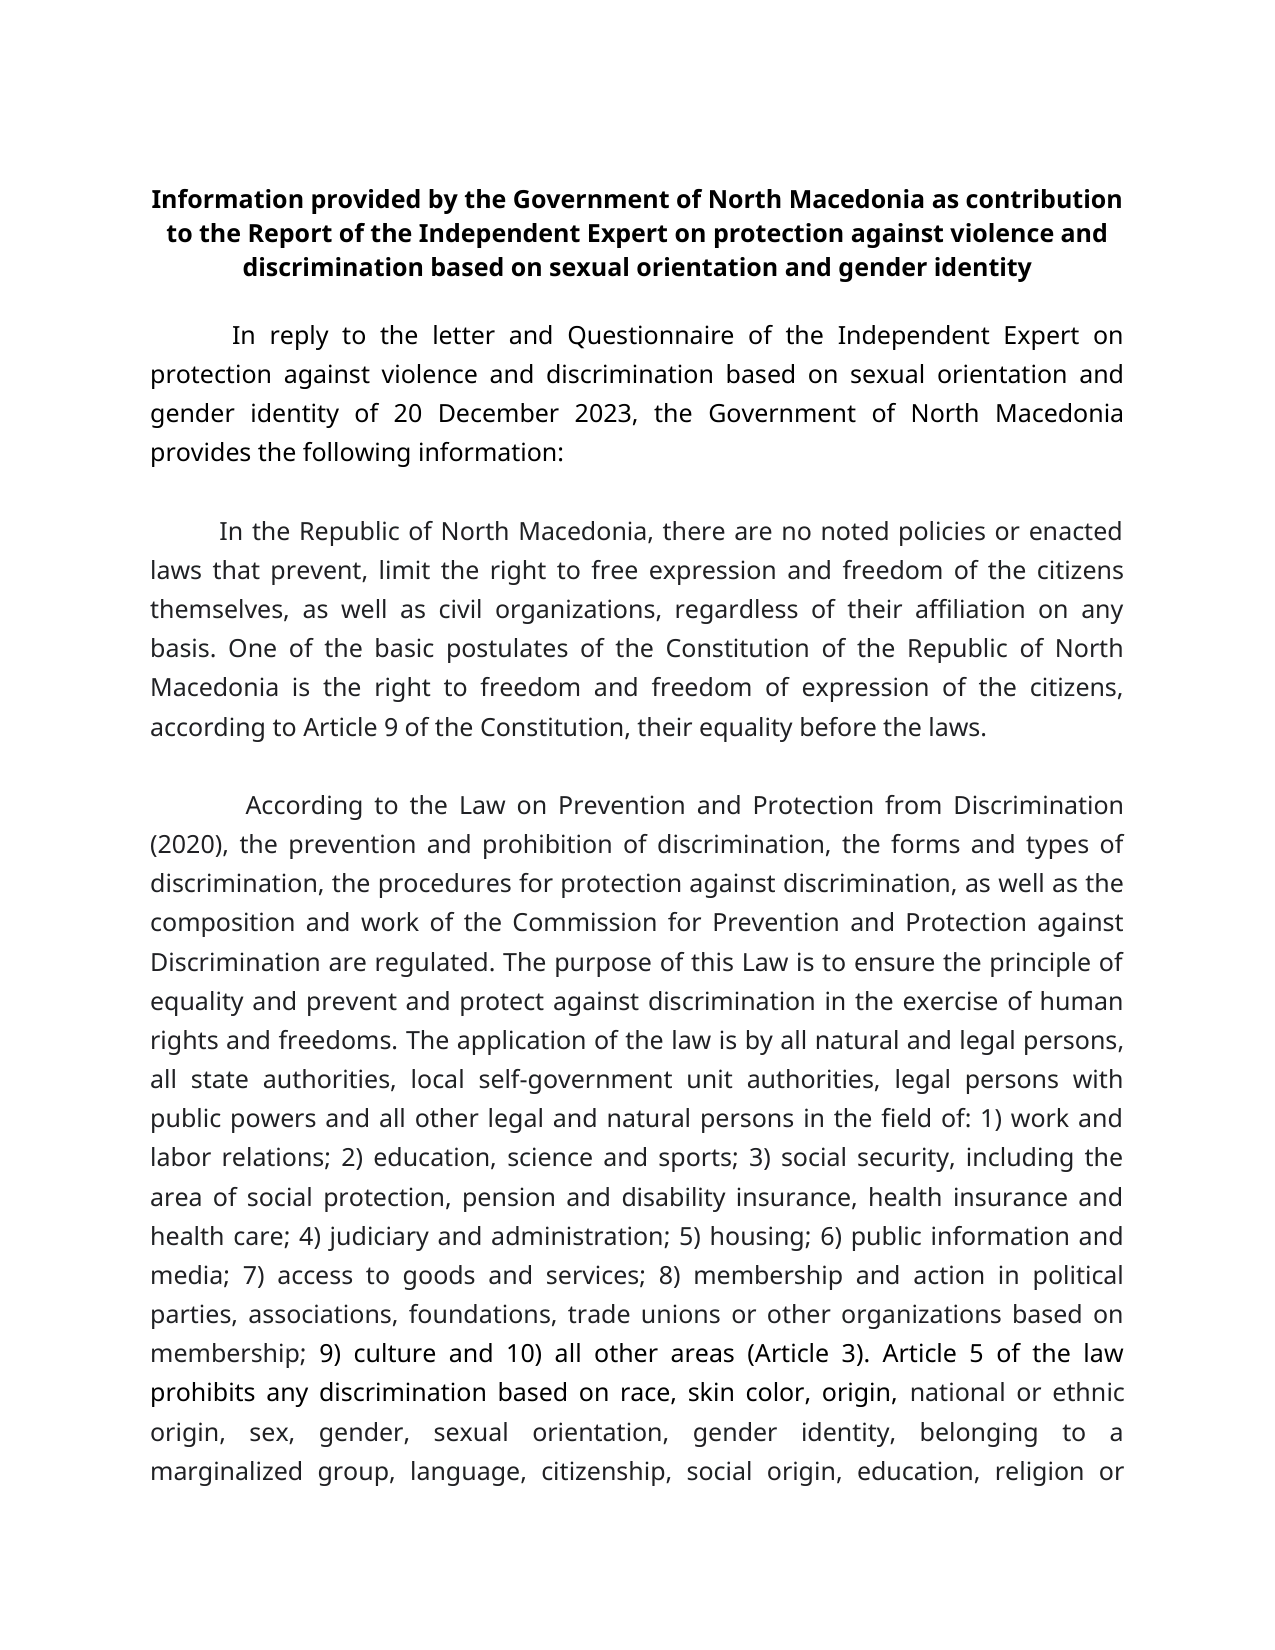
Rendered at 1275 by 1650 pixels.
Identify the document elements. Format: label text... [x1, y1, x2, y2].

text Information provided by the Government of North Macedonia as contribution to the Report of the Independent Expert on protection against violence and discrimination based on sexual orientation and gender identity [150, 181, 1125, 283]
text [150, 787, 1125, 1487]
text In the Republic of North Macedonia, there are no noted policies or enacted laws that prevent, limit the right to free expression and freedom of the citizens themselves, as well as civil organizations, regardless of their affiliation on any basis. One of the basic postulates of the Constitution of the Republic of North Macedonia is the right to freedom and freedom of expression of the citizens, according to Article 9 of the Constitution, their equality before the laws. [150, 513, 1125, 743]
text In reply to the letter and Questionnaire of the Independent Expert on protection against violence and discrimination based on sexual orientation and gender identity of 20 December 2023, the Government of North Macedonia provides the following information: [150, 317, 1125, 469]
